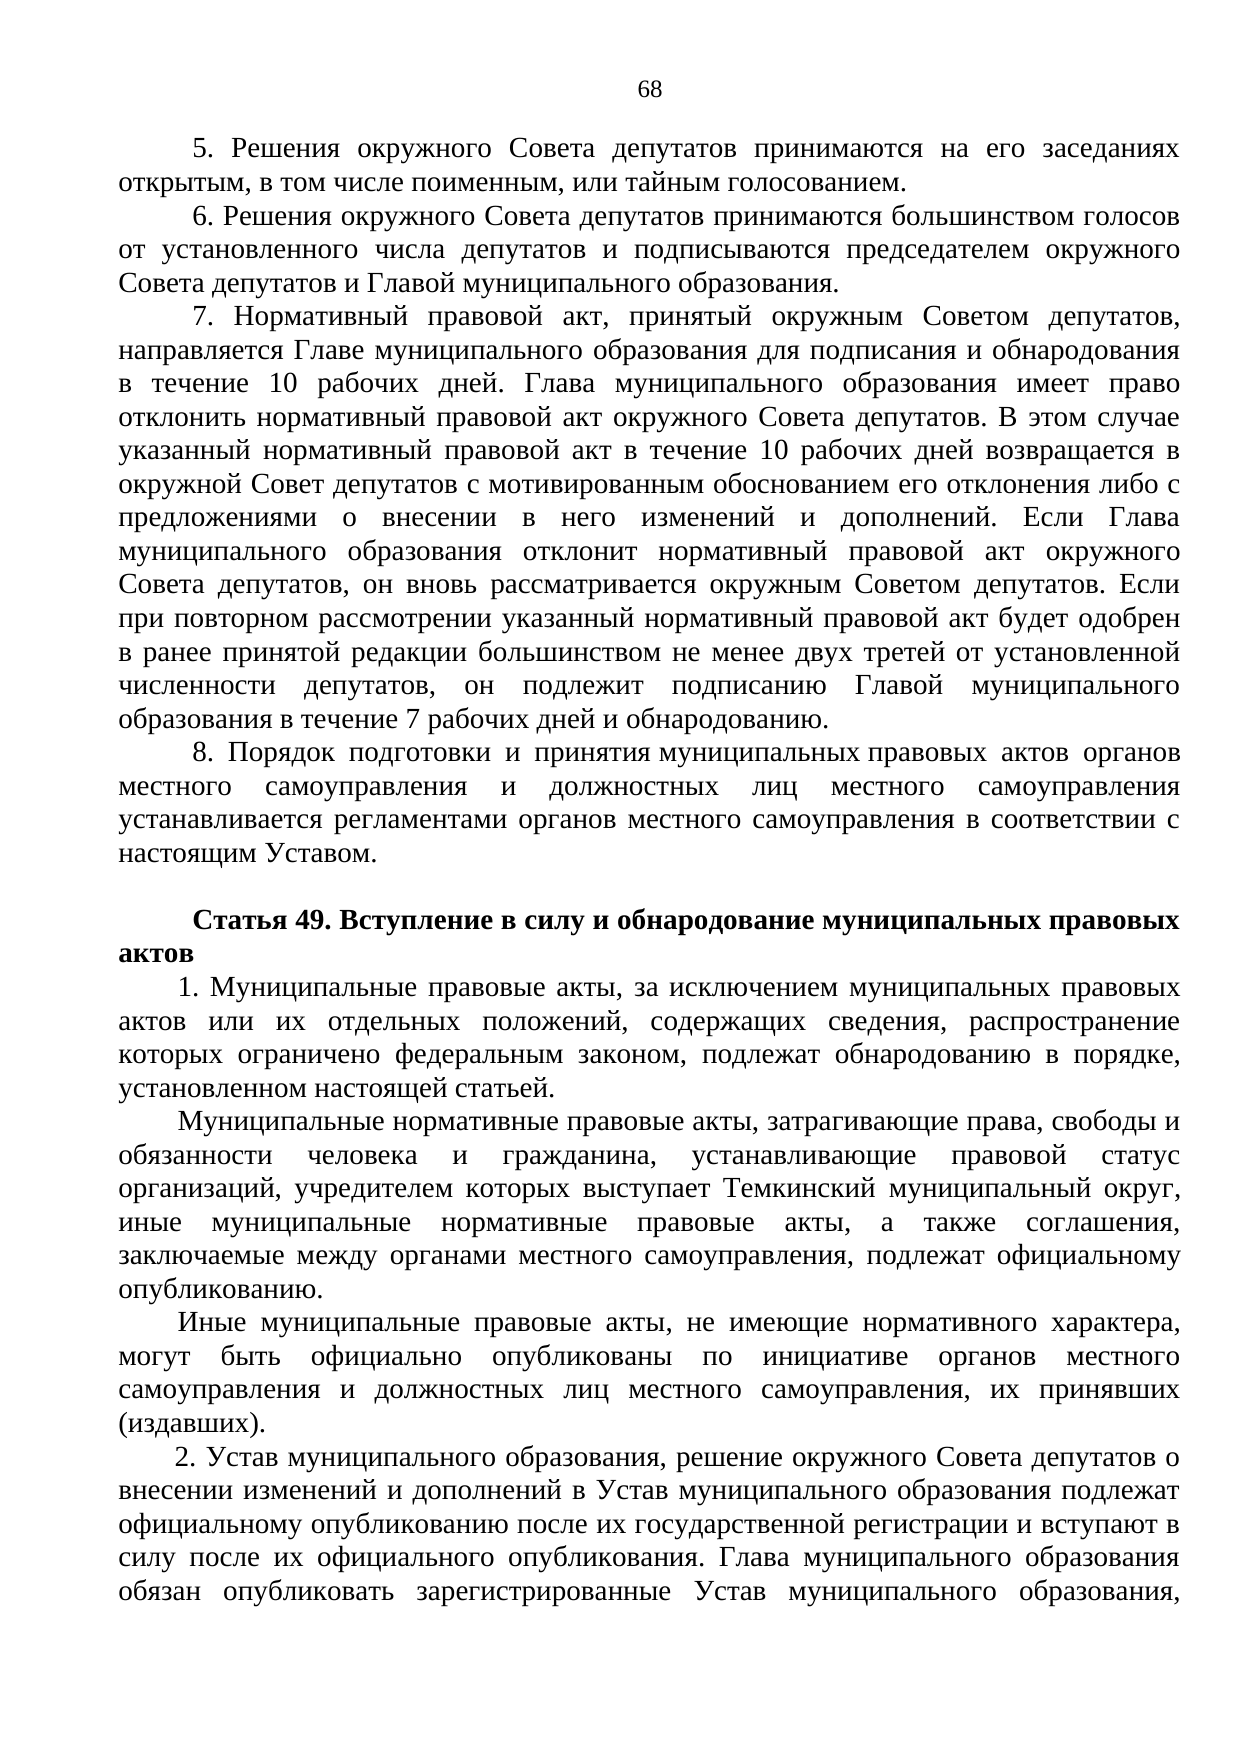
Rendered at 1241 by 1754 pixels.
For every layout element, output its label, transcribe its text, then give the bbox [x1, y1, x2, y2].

text 8. Порядок подготовки и принятия муниципальных правовых актов органов местного самоуправления и должностных лиц местного самоуправления устанавливается регламентами органов местного самоуправления в соответствии с настоящим Уставом. [118, 734, 1181, 868]
text 6. Решения окружного Совета депутатов принимаются большинством голосов от установленного числа депутатов и подписываются председателем окружного Совета депутатов и Главой муниципального образования. [118, 198, 1181, 298]
text 7. Нормативный правовой акт, принятый окружным Советом депутатов, направляется Главе муниципального образования для подписания и обнародования в течение 10 рабочих дней. Глава муниципального образования имеет право отклонить нормативный правовой акт окружного Совета депутатов. В этом случае указанный нормативный правовой акт в течение 10 рабочих дней возвращается в окружной Совет депутатов с мотивированным обоснованием его отклонения либо с предложениями о внесении в него изменений и дополнений. Если Глава муниципального образования отклонит нормативный правовой акт окружного Совета депутатов, он вновь рассматривается окружным Советом депутатов. Если при повторном рассмотрении указанный нормативный правовой акт будет одобрен в ранее принятой редакции большинством не менее двух третей от установленной численности депутатов, он подлежит подписанию Главой муниципального образования в течение 7 рабочих дней и обнародованию. [118, 298, 1181, 734]
text Иные муниципальные правовые акты, не имеющие нормативного характера, могут быть официально опубликованы по инициативе органов местного самоуправления и должностных лиц местного самоуправления, их принявших (издавших). [118, 1304, 1181, 1439]
text Статья 49. Вступление в силу и обнародование муниципальных правовых актов [118, 902, 1181, 969]
text 5. Решения окружного Совета депутатов принимаются на его заседаниях открытым, в том числе поименным, или тайным голосованием. [118, 131, 1181, 198]
text 1. Муниципальные правовые акты, за исключением муниципальных правовых актов или их отдельных положений, содержащих сведения, распространение которых ограничено федеральным законом, подлежат обнародованию в порядке, установленном настоящей статьей. [118, 969, 1181, 1103]
text Муниципальные нормативные правовые акты, затрагивающие права, свободы и обязанности человека и гражданина, устанавливающие правовой статус организаций, учредителем которых выступает Темкинский муниципальный округ, иные муниципальные нормативные правовые акты, а также соглашения, заключаемые между органами местного самоуправления, подлежат официальному опубликованию. [118, 1103, 1181, 1304]
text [118, 1439, 1181, 1606]
